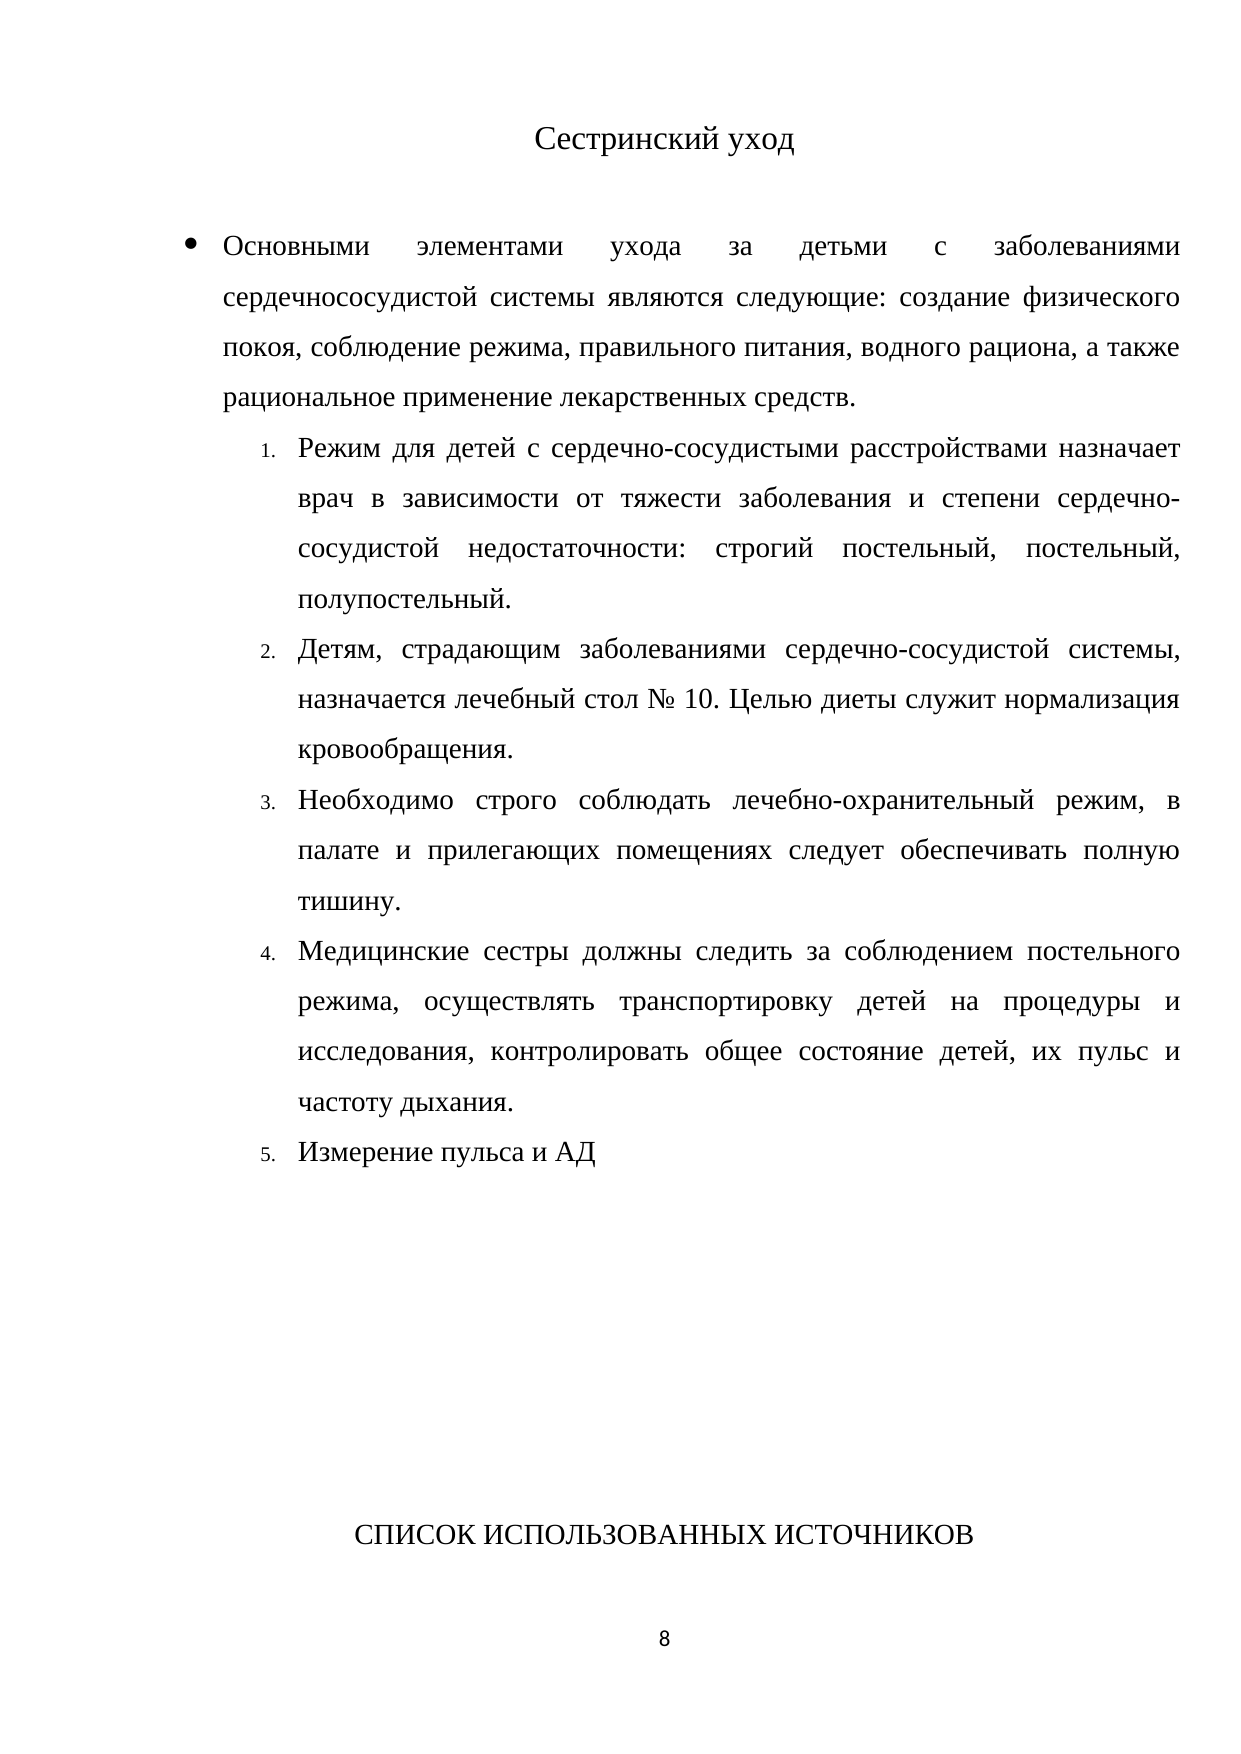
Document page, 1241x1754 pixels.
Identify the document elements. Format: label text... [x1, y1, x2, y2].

list Режим для детей с сердечно-сосудистыми расстройствами назначает врач в зависимости от тяжести заболевания и степени сердечно-сосудистой недостаточности: строгий постельный, постельный, полупостельный. [260, 430, 1181, 614]
list Медицинские сестры должны следить за соблюдением постельного режима, осуществлять транспортировку детей на процедуры и исследования, контролировать общее состояние детей, их пульс и частоту дыхания. [260, 933, 1181, 1117]
list Детям, страдающим заболеваниями сердечно-сосудистой системы, назначается лечебный стол № 10. Целью диеты служит нормализация кровообращения. [260, 631, 1181, 765]
list Основными элементами ухода за детьми с заболеваниями сердечнососудистой системы являются следующие: создание физического покоя, соблюдение режима, правильного питания, водного рациона, а также рациональное применение лекарственных средств. [185, 228, 1181, 413]
list Необходимо строго соблюдать лечебно-охранительный режим, в палате и прилегающих помещениях следует обеспечивать полную тишину. [260, 782, 1181, 916]
subtitle Сестринский уход [148, 118, 1181, 156]
subtitle СПИСОК ИСПОЛЬЗОВАННЫХ ИСТОЧНИКОВ [148, 1517, 1181, 1551]
list Измерение пульса и АД [260, 1134, 1181, 1168]
